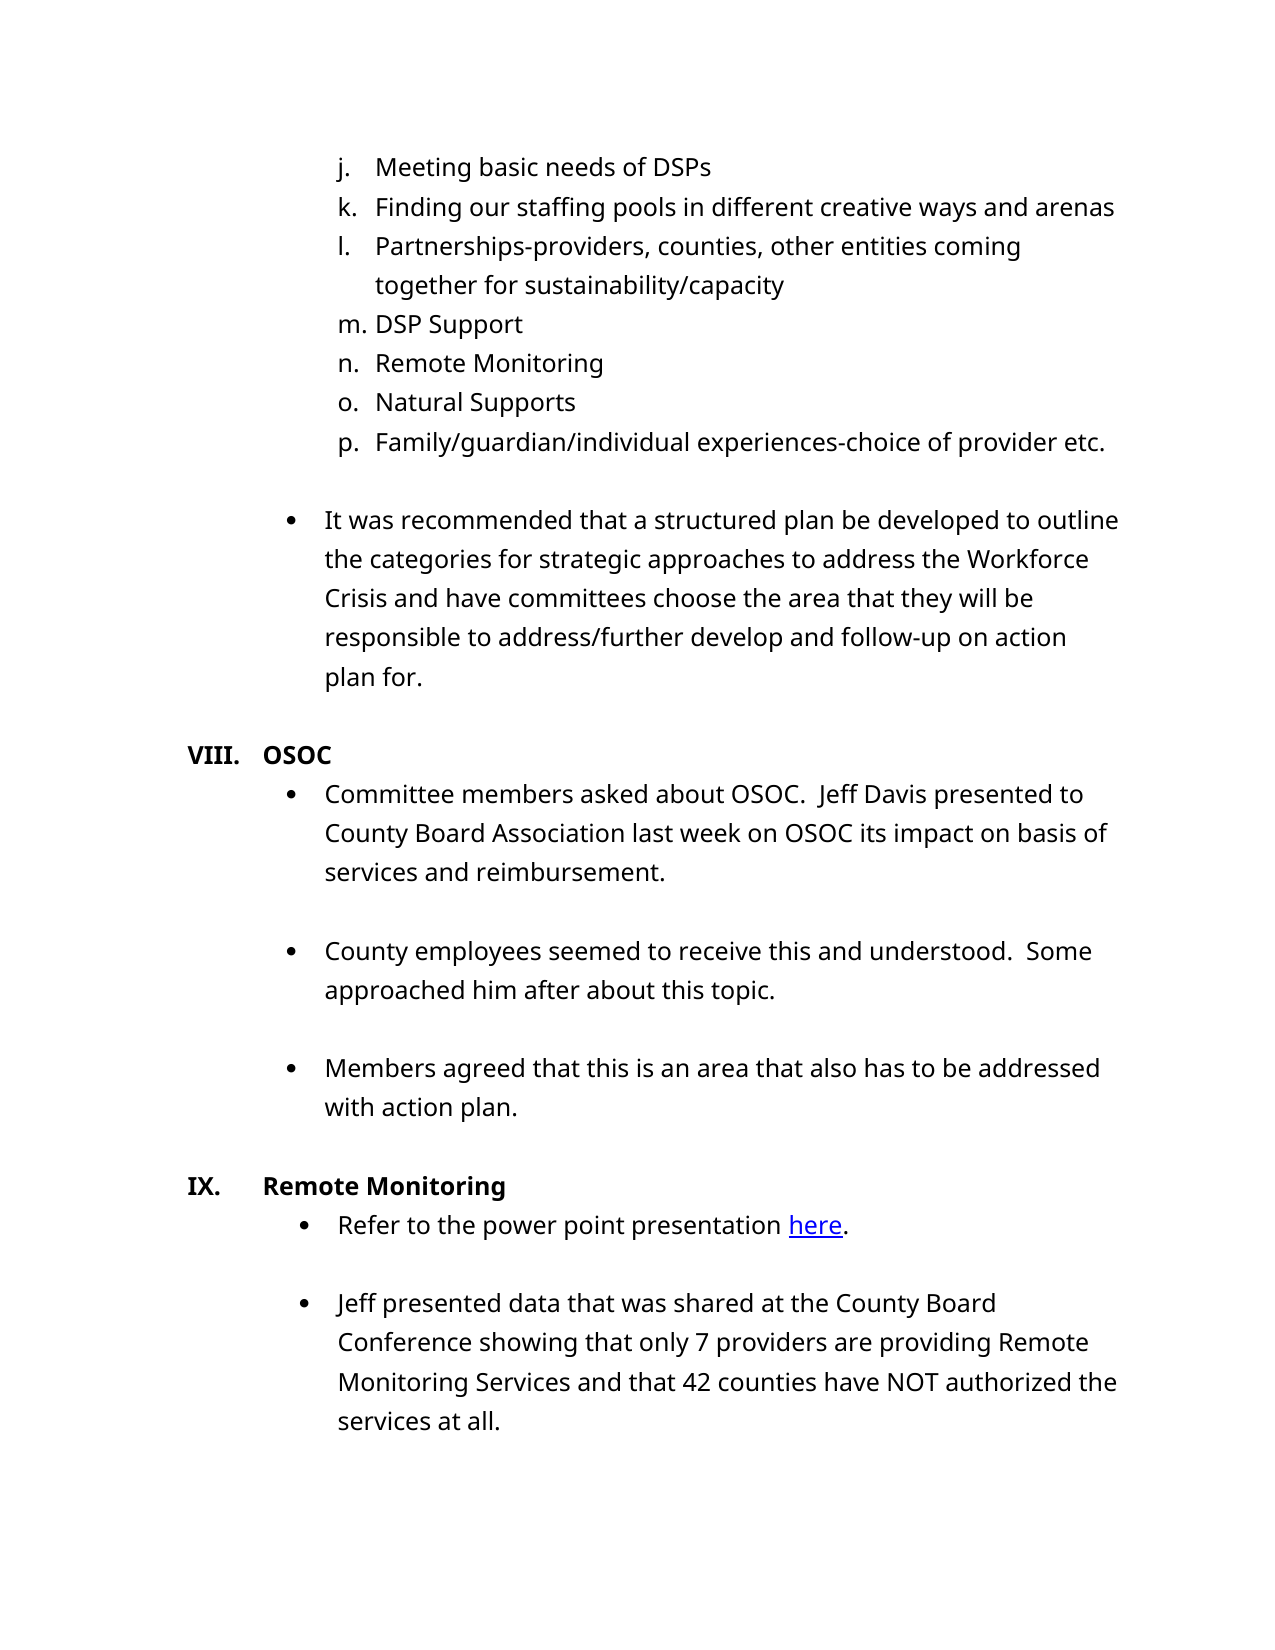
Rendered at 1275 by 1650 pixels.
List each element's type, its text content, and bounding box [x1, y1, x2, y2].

list Committee members asked about OSOC. Jeff Davis presented to County Board Association last week on OSOC its impact on basis of services and reimbursement. [287, 777, 1125, 889]
list DSP Support [337, 307, 1125, 341]
list Partnerships-providers, counties, other entities coming together for sustainability/capacity [337, 228, 1125, 302]
list It was recommended that a structured plan be developed to outline the categories for strategic approaches to address the Workforce Crisis and have committees choose the area that they will be responsible to address/further develop and follow-up on action plan for. [287, 502, 1125, 693]
list Meeting basic needs of DSPs [337, 150, 1125, 184]
list Finding our staffing pools in different creative ways and arenas [337, 189, 1125, 223]
list Refer to the power point presentation here. [300, 1207, 1125, 1242]
list Members agreed that this is an area that also has to be addressed with action plan. [287, 1051, 1125, 1124]
list Natural Supports [337, 385, 1125, 419]
list Jeff presented data that was shared at the County Board Conference showing that only 7 providers are providing Remote Monitoring Services and that 42 counties have NOT authorized the services at all. [300, 1286, 1125, 1437]
list Remote Monitoring [187, 1168, 1125, 1202]
list County employees seemed to receive this and understood. Some approached him after about this topic. [287, 933, 1125, 1007]
list OSOC [187, 737, 1125, 772]
list Family/guardian/individual experiences-choice of provider etc. [337, 424, 1125, 458]
list Remote Monitoring [337, 346, 1125, 380]
